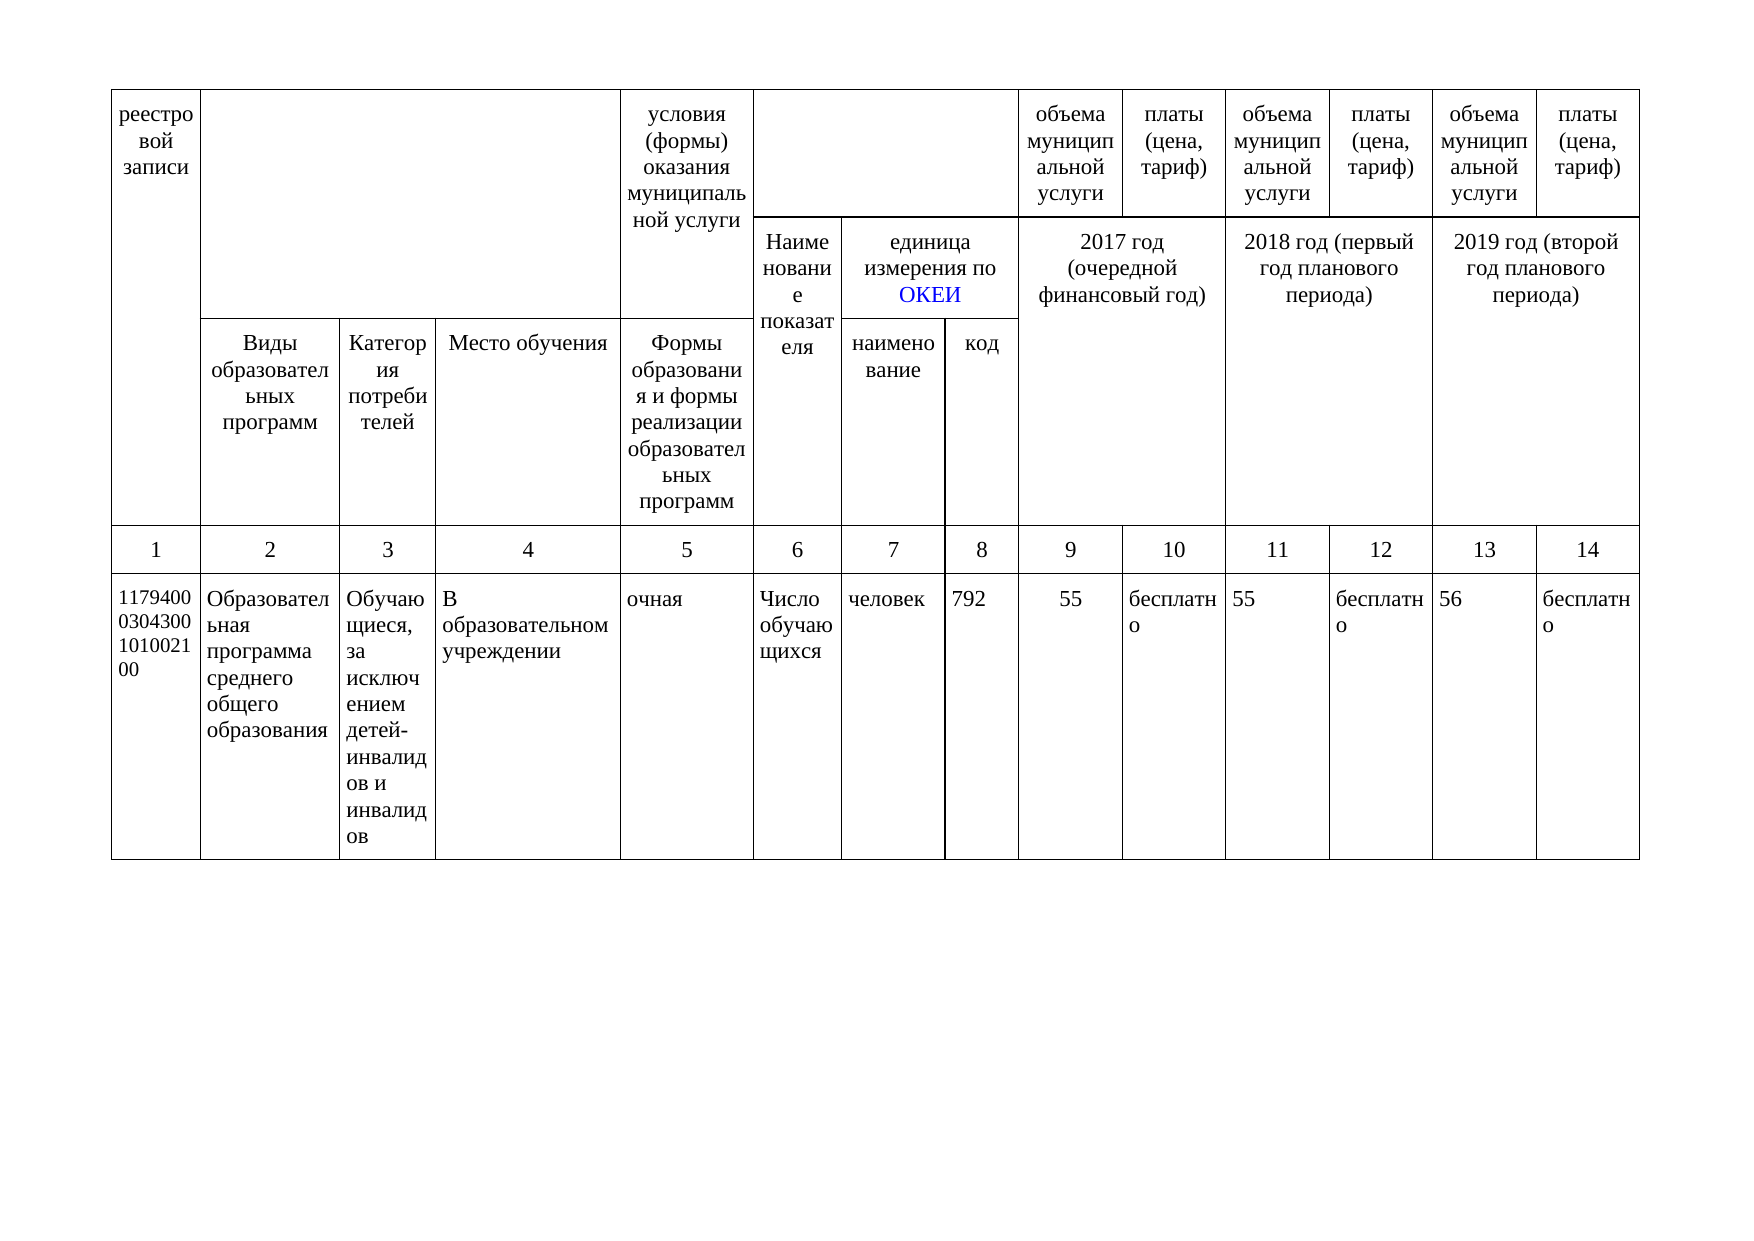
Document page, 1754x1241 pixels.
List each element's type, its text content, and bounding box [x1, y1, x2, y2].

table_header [1226, 90, 1329, 216]
table_cell 12 [1330, 526, 1432, 573]
table_cell Категория потребителей [340, 319, 435, 524]
table_cell 8 [946, 526, 1018, 573]
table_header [754, 90, 1018, 216]
table_cell Наименование показателя [754, 218, 841, 524]
table_cell 792 [946, 574, 1018, 859]
table_cell В образовательном учреждении [436, 574, 620, 859]
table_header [1330, 90, 1432, 216]
table_cell Виды образовательных программ [201, 319, 339, 524]
table_cell 11 [1226, 526, 1329, 573]
table_cell 4 [436, 526, 620, 573]
table_cell 55 [1019, 574, 1122, 859]
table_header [1537, 90, 1639, 216]
table_cell Формы образования и формы реализации образовательных программ [621, 319, 753, 524]
table_cell Число обучающихся [754, 574, 841, 859]
table_cell Образовательная программа среднего общего образования [201, 574, 339, 859]
table_cell 2018 год (первый год планового периода) [1226, 218, 1432, 524]
table_cell 55 [1226, 574, 1329, 859]
table_cell 9 [1019, 526, 1122, 573]
table_cell единица измерения по ОКЕИ [842, 218, 1018, 318]
table_cell бесплатно [1330, 574, 1432, 859]
table_cell очная [621, 574, 753, 859]
table_cell 1 [112, 526, 200, 573]
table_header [1123, 90, 1225, 216]
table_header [1019, 90, 1122, 216]
table_cell Обучающиеся, за исключением детей-инвалидов и инвалидов [340, 574, 435, 859]
table_cell наименование [842, 319, 944, 524]
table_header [621, 90, 753, 318]
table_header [1433, 90, 1536, 216]
table_cell 2 [201, 526, 339, 573]
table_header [112, 90, 200, 524]
table_cell 7 [842, 526, 944, 573]
table_cell 2019 год (второй год планового периода) [1433, 218, 1639, 524]
table_cell 56 [1433, 574, 1536, 859]
table_cell 10 [1123, 526, 1225, 573]
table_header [201, 90, 620, 318]
table_cell 14 [1537, 526, 1639, 573]
table_cell человек [842, 574, 944, 859]
table_cell 13 [1433, 526, 1536, 573]
table_cell 3 [340, 526, 435, 573]
table_cell 6 [754, 526, 841, 573]
table_cell 2017 год (очередной финансовый год) [1019, 218, 1225, 524]
table_cell бесплатно [1537, 574, 1639, 859]
table_cell Место обучения [436, 319, 620, 524]
table_cell 11794000304300101002100 [112, 574, 200, 859]
table_cell 5 [621, 526, 753, 573]
table_cell код [946, 319, 1018, 524]
table_cell бесплатно [1123, 574, 1225, 859]
